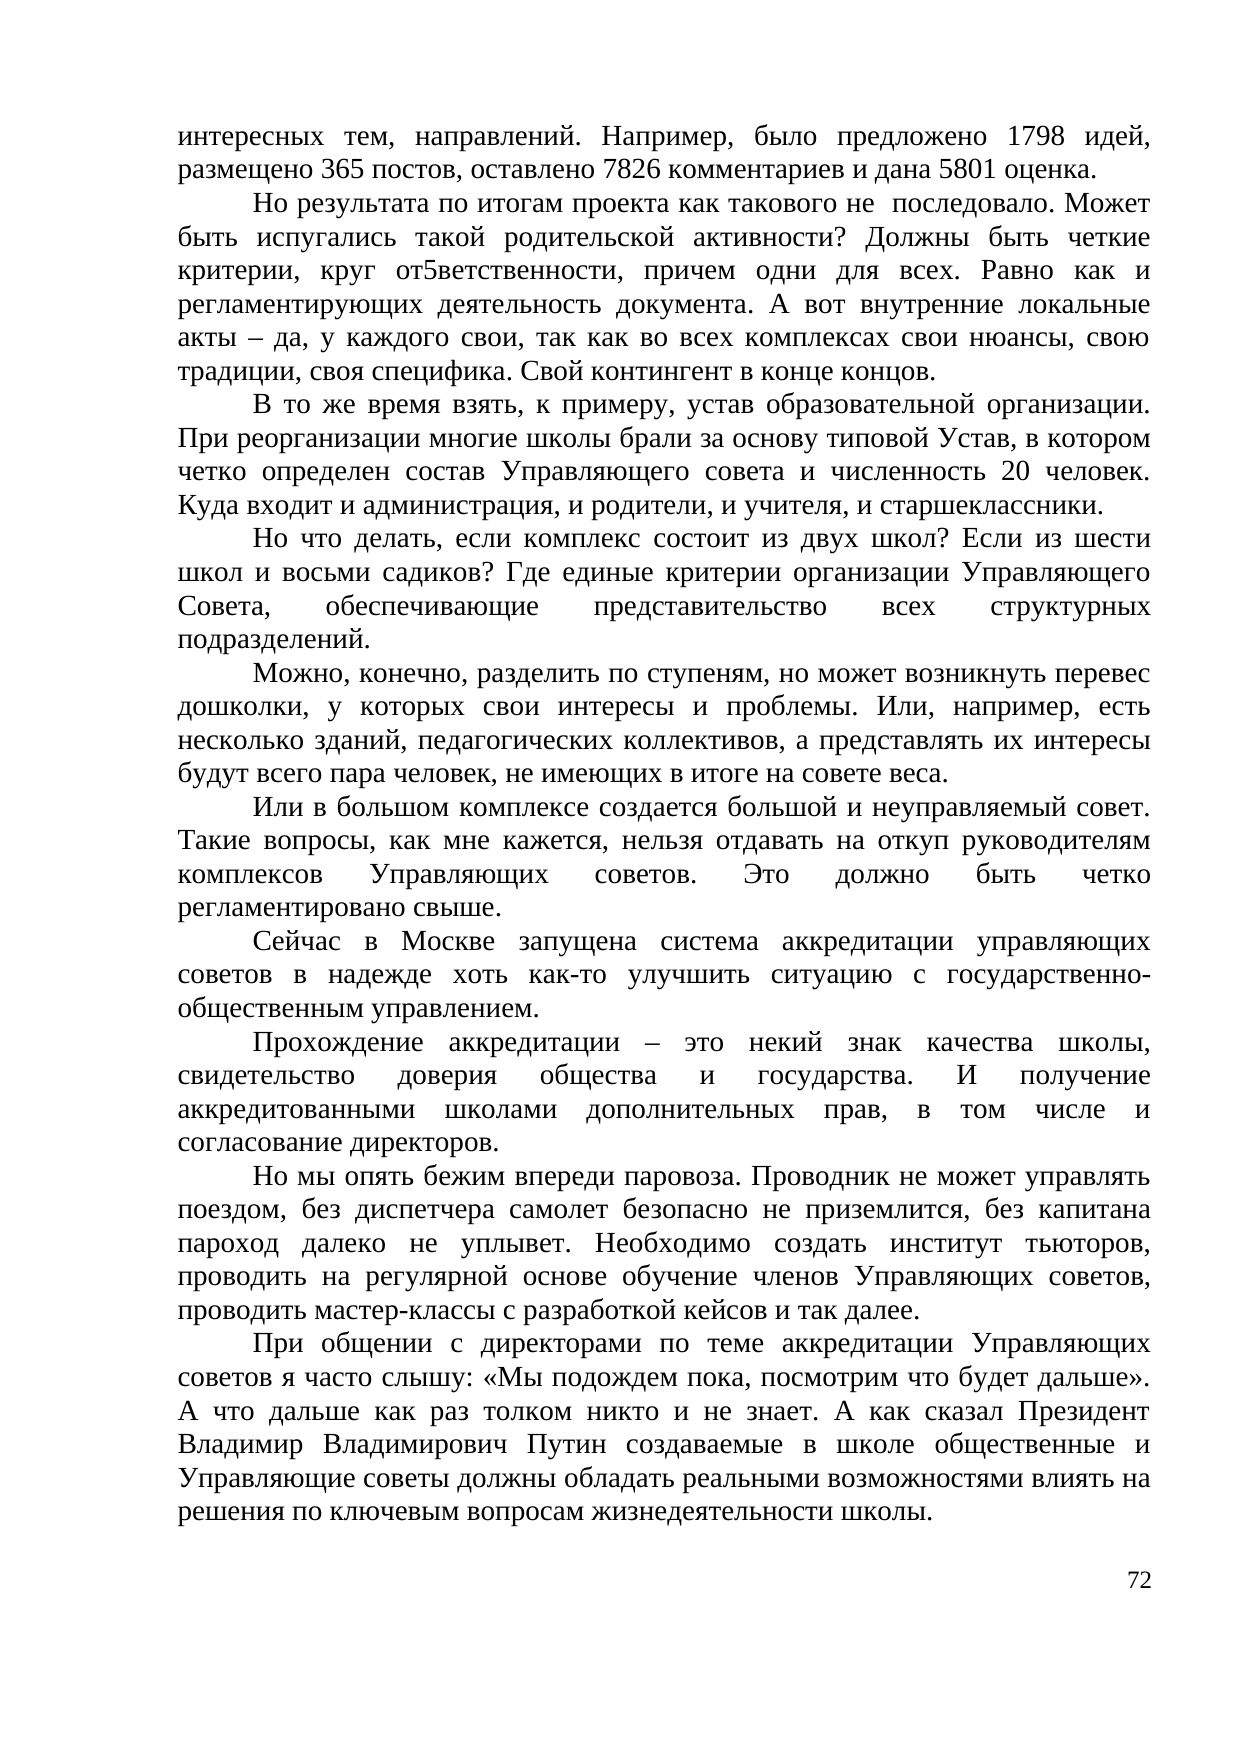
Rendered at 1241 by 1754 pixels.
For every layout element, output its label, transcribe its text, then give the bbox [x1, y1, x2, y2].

text В то же время взять, к примеру, устав образовательной организации. При реорганизации многие школы брали за основу типовой Устав, в котором четко определен состав Управляющего совета и численность 20 человек. Куда входит и администрация, и родители, и учителя, и старшеклассники. [177, 386, 1152, 521]
text Но результата по итогам проекта как такового не последовало. Может быть испугались такой родительской активности? Должны быть четкие критерии, круг от5ветственности, причем одни для всех. Равно как и регламентирующих деятельность документа. А вот внутренние локальные акты – да, у каждого свои, так как во всех комплексах свои нюансы, свою традиции, своя специфика. Свой контингент в конце концов. [177, 185, 1152, 386]
text Но мы опять бежим впереди паровоза. Проводник не может управлять поездом, без диспетчера самолет безопасно не приземлится, без капитана пароход далеко не уплывет. Необходимо создать институт тьюторов, проводить на регулярной основе обучение членов Управляющих советов, проводить мастер-классы с разработкой кейсов и так далее. [177, 1158, 1152, 1326]
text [177, 118, 1152, 185]
text Сейчас в Москве запущена система аккредитации управляющих советов в надежде хоть как-то улучшить ситуацию с государственно-общественным управлением. [177, 923, 1152, 1024]
text Или в большом комплексе создается большой и неуправляемый совет. Такие вопросы, как мне кажется, нельзя отдавать на откуп руководителям комплексов Управляющих советов. Это должно быть четко регламентировано свыше. [177, 789, 1152, 923]
text Но что делать, если комплекс состоит из двух школ? Если из шести школ и восьми садиков? Где единые критерии организации Управляющего Совета, обеспечивающие представительство всех структурных подразделений. [177, 521, 1152, 655]
text При общении с директорами по теме аккредитации Управляющих советов я часто слышу: «Мы подождем пока, посмотрим что будет дальше». А что дальше как раз толком никто и не знает. А как сказал Президент Владимир Владимирович Путин создаваемые в школе общественные и Управляющие советы должны обладать реальными возможностями влиять на решения по ключевым вопросам жизнедеятельности школы. [177, 1326, 1152, 1527]
text Прохождение аккредитации – это некий знак качества школы, свидетельство доверия общества и государства. И получение аккредитованными школами дополнительных прав, в том числе и согласование директоров. [177, 1024, 1152, 1158]
text Можно, конечно, разделить по ступеням, но может возникнуть перевес дошколки, у которых свои интересы и проблемы. Или, например, есть несколько зданий, педагогических коллективов, а представлять их интересы будут всего пара человек, не имеющих в итоге на совете веса. [177, 655, 1152, 789]
